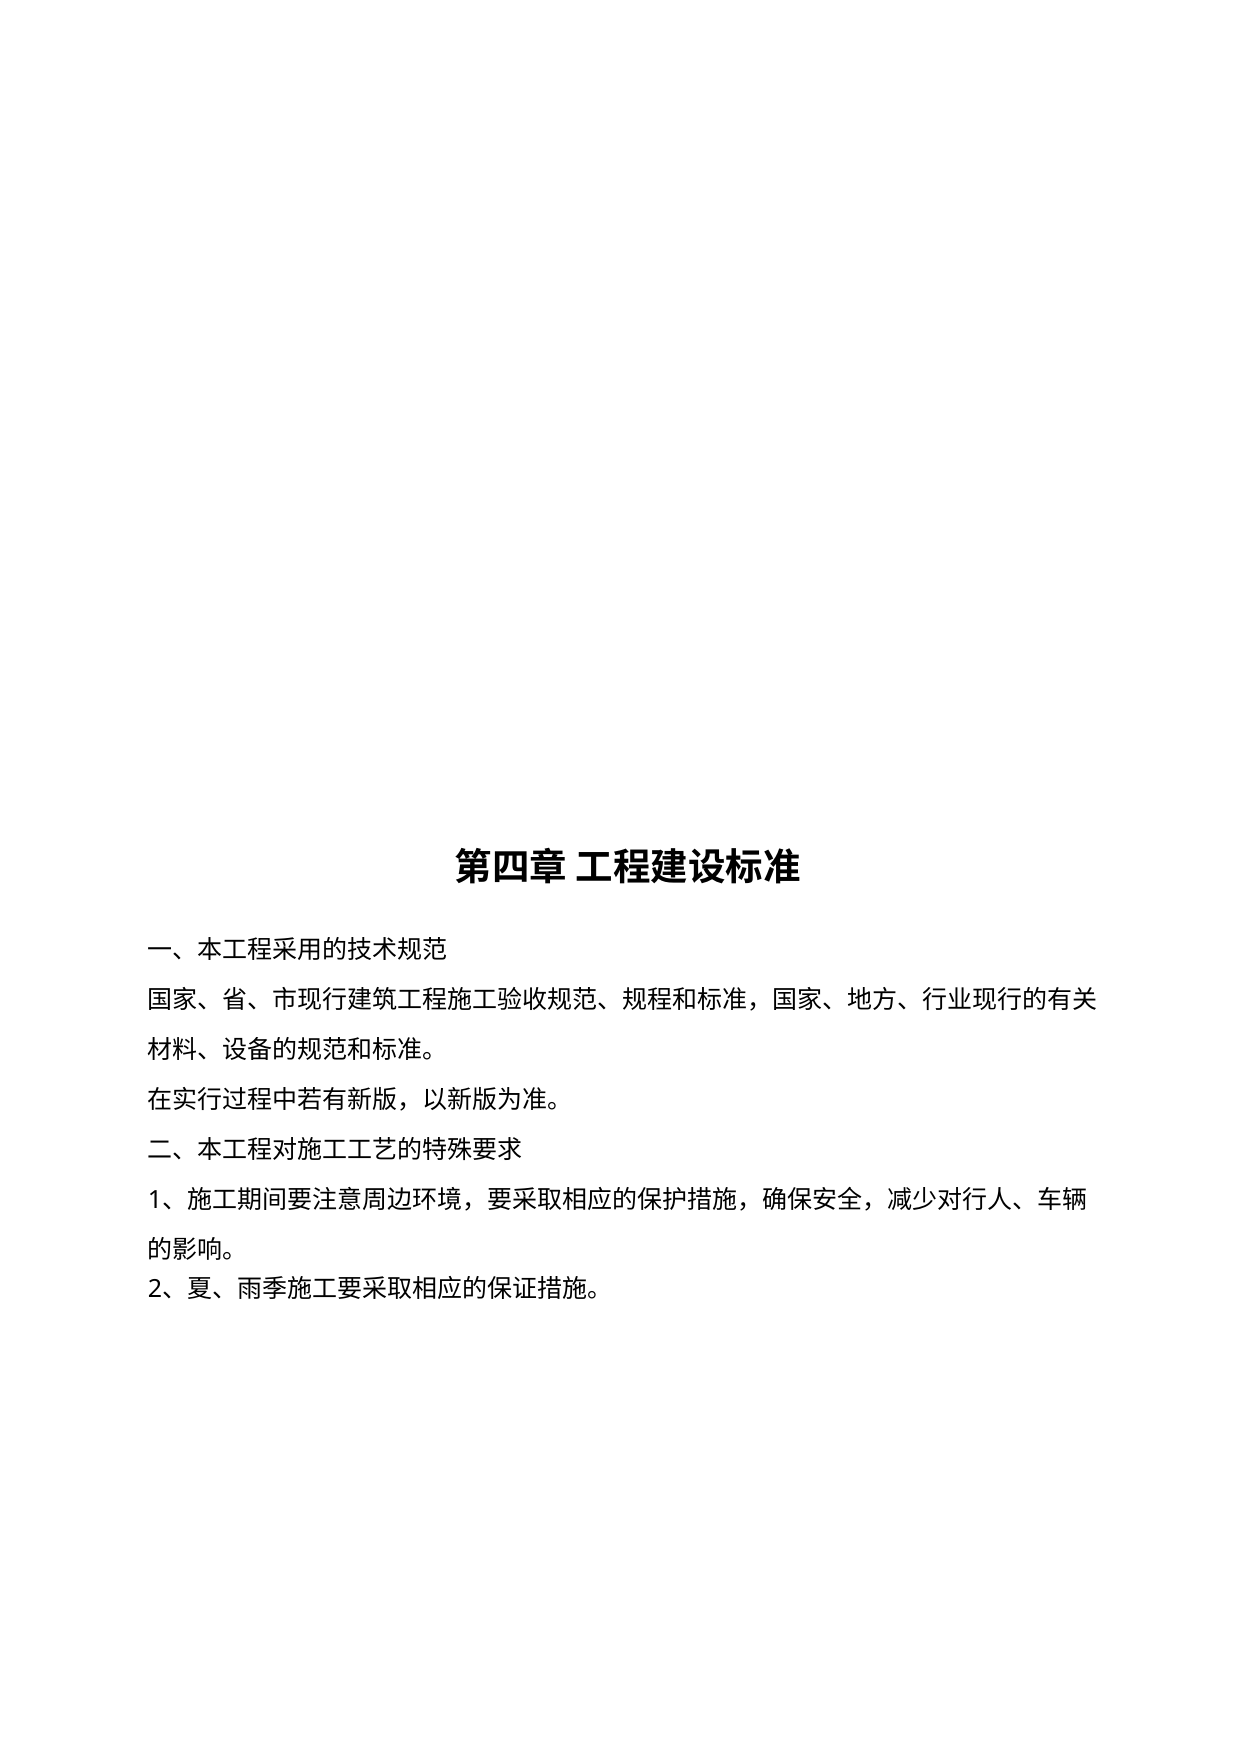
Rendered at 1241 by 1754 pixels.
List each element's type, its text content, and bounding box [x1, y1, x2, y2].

text 第四章 工程建设标准 [148, 837, 1107, 891]
text 一、本工程采用的技术规范 [148, 918, 1107, 968]
text 1、施工期间要注意周边环境，要采取相应的保护措施，确保安全，减少对行人、车辆的影响。 [148, 1168, 1107, 1268]
text 在实行过程中若有新版，以新版为准。 [148, 1068, 1107, 1118]
text 二、本工程对施工工艺的特殊要求 [148, 1118, 1107, 1168]
text 国家、省、市现行建筑工程施工验收规范、规程和标准，国家、地方、行业现行的有关材料、设备的规范和标准。 [148, 968, 1107, 1068]
text 2、夏、雨季施工要采取相应的保证措施。 [148, 1268, 1107, 1304]
